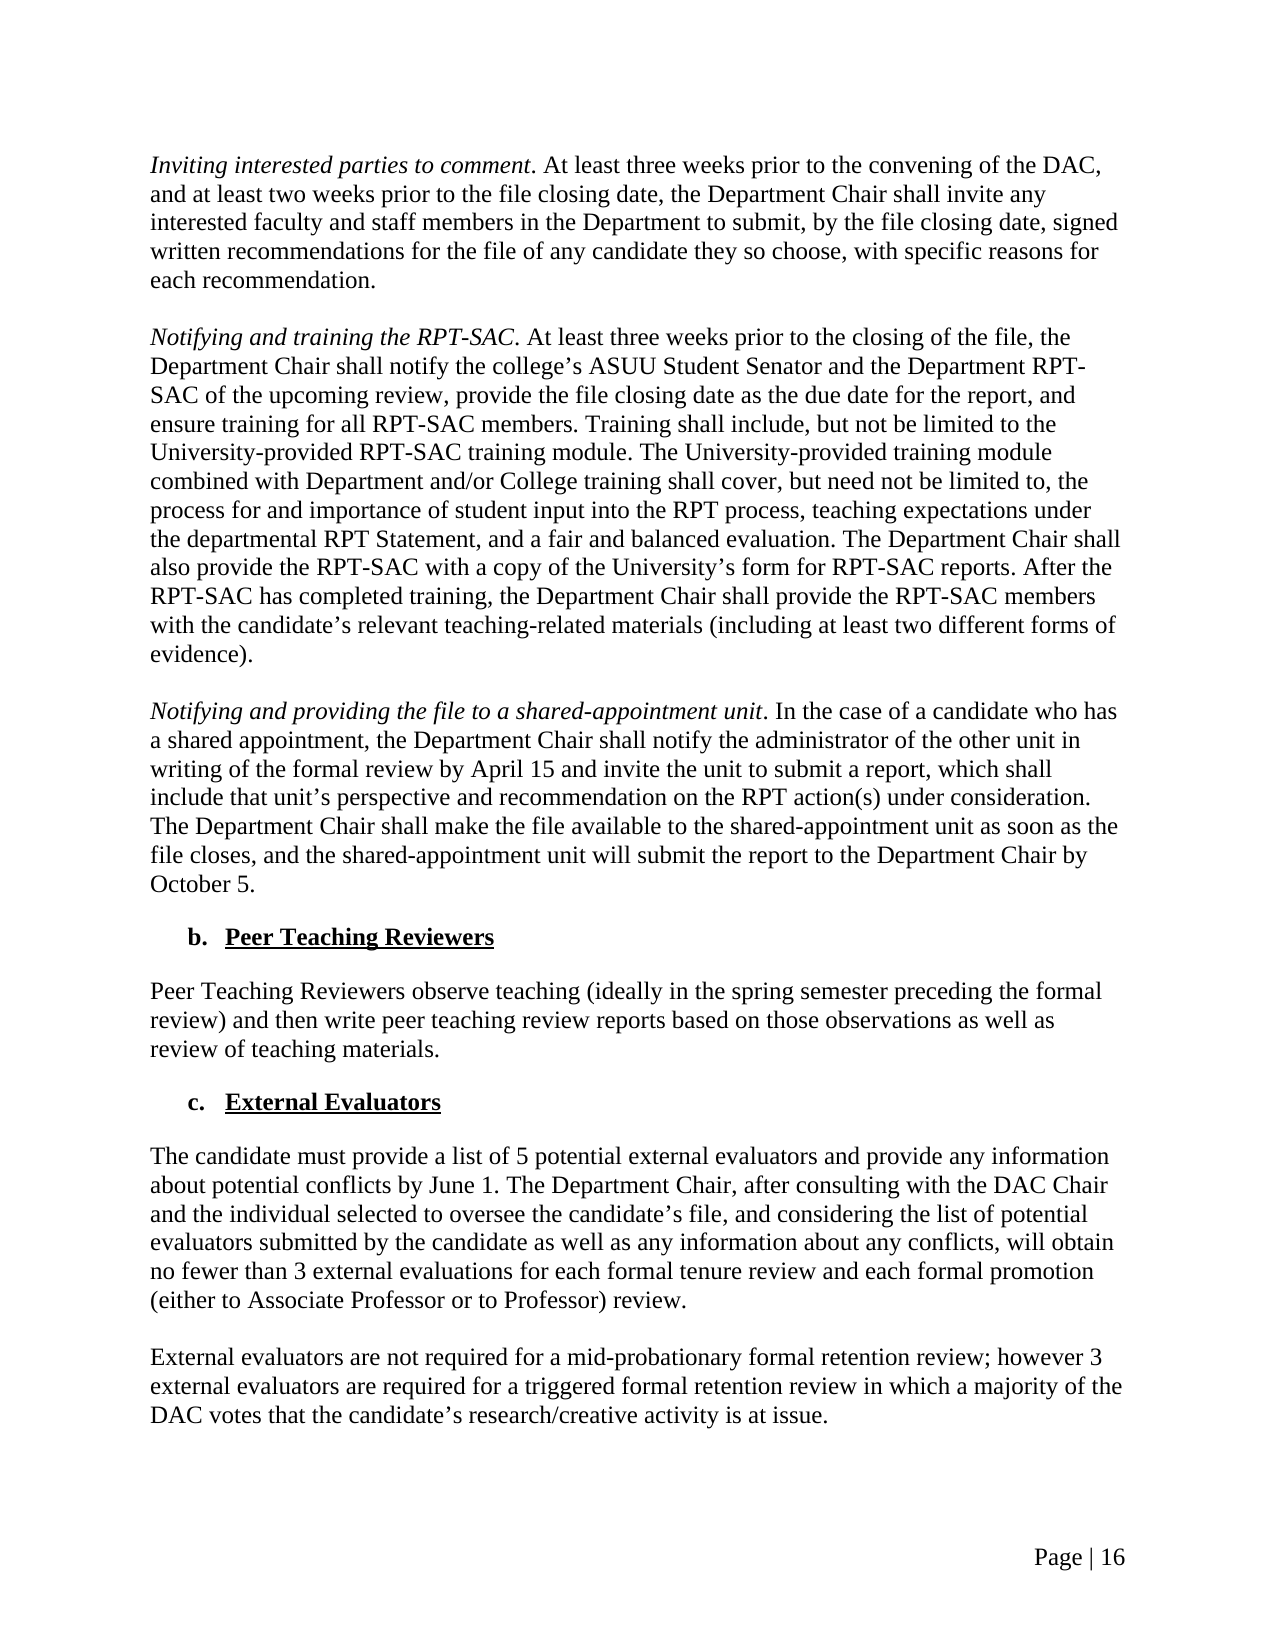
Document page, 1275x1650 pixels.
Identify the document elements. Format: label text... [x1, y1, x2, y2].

text Inviting interested parties to comment. At least three weeks prior to the convening of the DAC, and at least two weeks prior to the file closing date, the Department Chair shall invite any interested faculty and staff members in the Department to submit, by the file closing date, signed written recommendations for the file of any candidate they so choose, with specific reasons for each recommendation. [150, 150, 1125, 294]
text The candidate must provide a list of 5 potential external evaluators and provide any information about potential conflicts by June 1. The Department Chair, after consulting with the DAC Chair and the individual selected to oversee the candidate’s file, and considering the list of potential evaluators submitted by the candidate as well as any information about any conflicts, will obtain no fewer than 3 external evaluations for each formal tenure review and each formal promotion (either to Associate Professor or to Professor) review. [150, 1141, 1125, 1314]
text Notifying and training the RPT-SAC. At least three weeks prior to the closing of the file, the Department Chair shall notify the college’s ASUU Student Senator and the Department RPT-SAC of the upcoming review, provide the file closing date as the due date for the report, and ensure training for all RPT-SAC members. Training shall include, but not be limited to the University-provided RPT-SAC training module. The University-provided training module combined with Department and/or College training shall cover, but need not be limited to, the process for and importance of student input into the RPT process, teaching expectations under the departmental RPT Statement, and a fair and balanced evaluation. The Department Chair shall also provide the RPT-SAC with a copy of the University’s form for RPT-SAC reports. After the RPT-SAC has completed training, the Department Chair shall provide the RPT-SAC members with the candidate’s relevant teaching-related materials (including at least two different forms of evidence). [150, 322, 1125, 667]
text External evaluators are not required for a mid-probationary formal retention review; however 3 external evaluators are required for a triggered formal retention review in which a majority of the DAC votes that the candidate’s research/creative activity is at issue. [150, 1342, 1125, 1429]
text Peer Teaching Reviewers observe teaching (ideally in the spring semester preceding the formal review) and then write peer teaching review reports based on those observations as well as review of teaching materials. [150, 976, 1125, 1062]
subtitle External Evaluators [187, 1087, 1125, 1116]
text Notifying and providing the file to a shared-appointment unit. In the case of a candidate who has a shared appointment, the Department Chair shall notify the administrator of the other unit in writing of the formal review by April 15 and invite the unit to submit a report, which shall include that unit’s perspective and recommendation on the RPT action(s) under consideration. The Department Chair shall make the file available to the shared-appointment unit as soon as the file closes, and the shared-appointment unit will submit the report to the Department Chair by October 5. [150, 696, 1125, 897]
subtitle Peer Teaching Reviewers [187, 922, 1125, 951]
